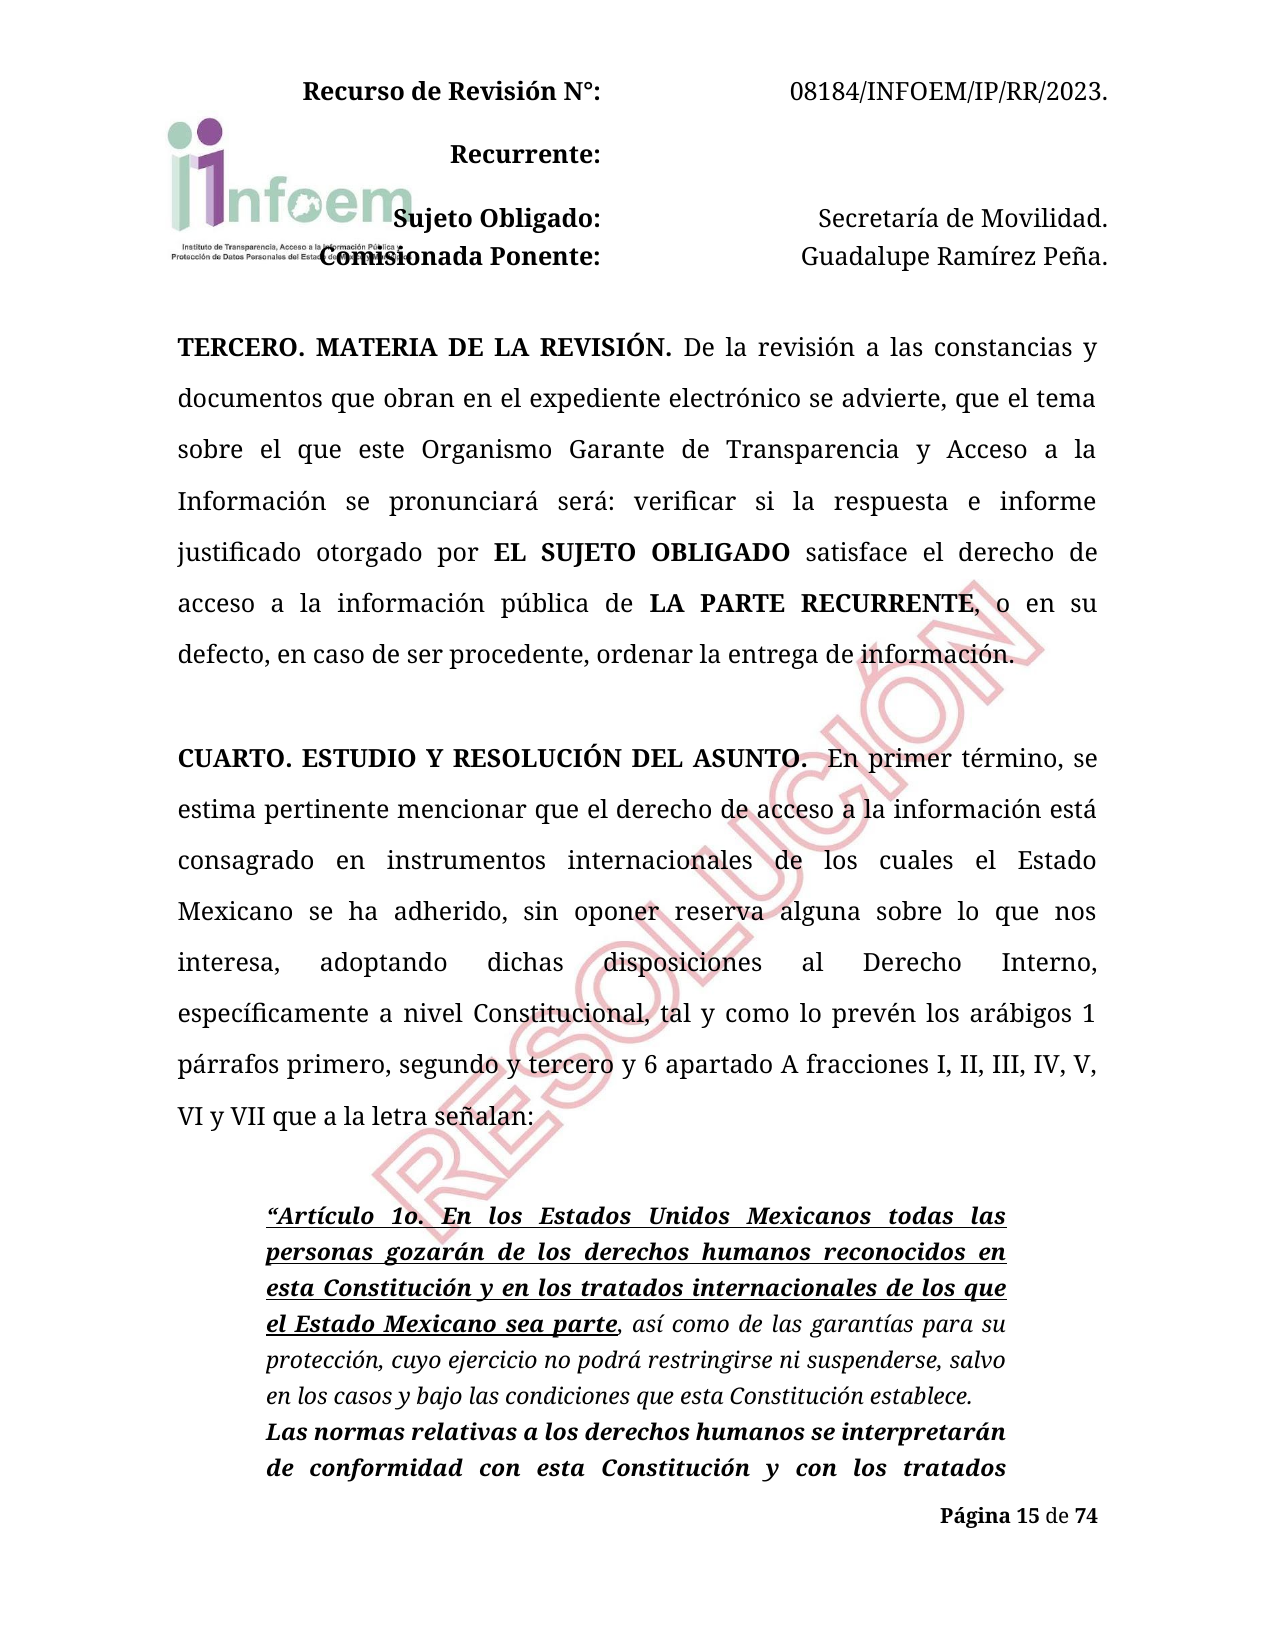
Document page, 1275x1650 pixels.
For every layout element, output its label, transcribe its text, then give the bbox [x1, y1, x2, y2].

picture [46, 57, 1275, 1650]
text CUARTO. ESTUDIO Y RESOLUCIÓN DEL ASUNTO. En primer término, se estima pertinente mencionar que el derecho de acceso a la información está consagrado en instrumentos internacionales de los cuales el Estado Mexicano se ha adherido, sin oponer reserva alguna sobre lo que nos interesa, adoptando dichas disposiciones al Derecho Interno, específicamente a nivel Constitucional, tal y como lo prevén los arábigos 1 párrafos primero, segundo y tercero y 6 apartado A fracciones I, II, III, IV, V, VI y VII que a la letra señalan: [177, 741, 1098, 1132]
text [266, 1416, 1009, 1483]
text TERCERO. MATERIA DE LA REVISIÓN. De la revisión a las constancias y documentos que obran en el expediente electrónico se advierte, que el tema sobre el que este Organismo Garante de Transparencia y Acceso a la Información se pronunciará será: verificar si la respuesta e informe justificado otorgado por EL SUJETO OBLIGADO satisface el derecho de acceso a la información pública de LA PARTE RECURRENTE, o en su defecto, en caso de ser procedente, ordenar la entrega de información. [177, 330, 1098, 670]
text “Artículo 1o. En los Estados Unidos Mexicanos todas las personas gozarán de los derechos humanos reconocidos en esta Constitución y en los tratados internacionales de los que el Estado Mexicano sea parte, así como de las garantías para su protección, cuyo ejercicio no podrá restringirse ni suspenderse, salvo en los casos y bajo las condiciones que esta Constitución establece. [266, 1200, 1009, 1411]
